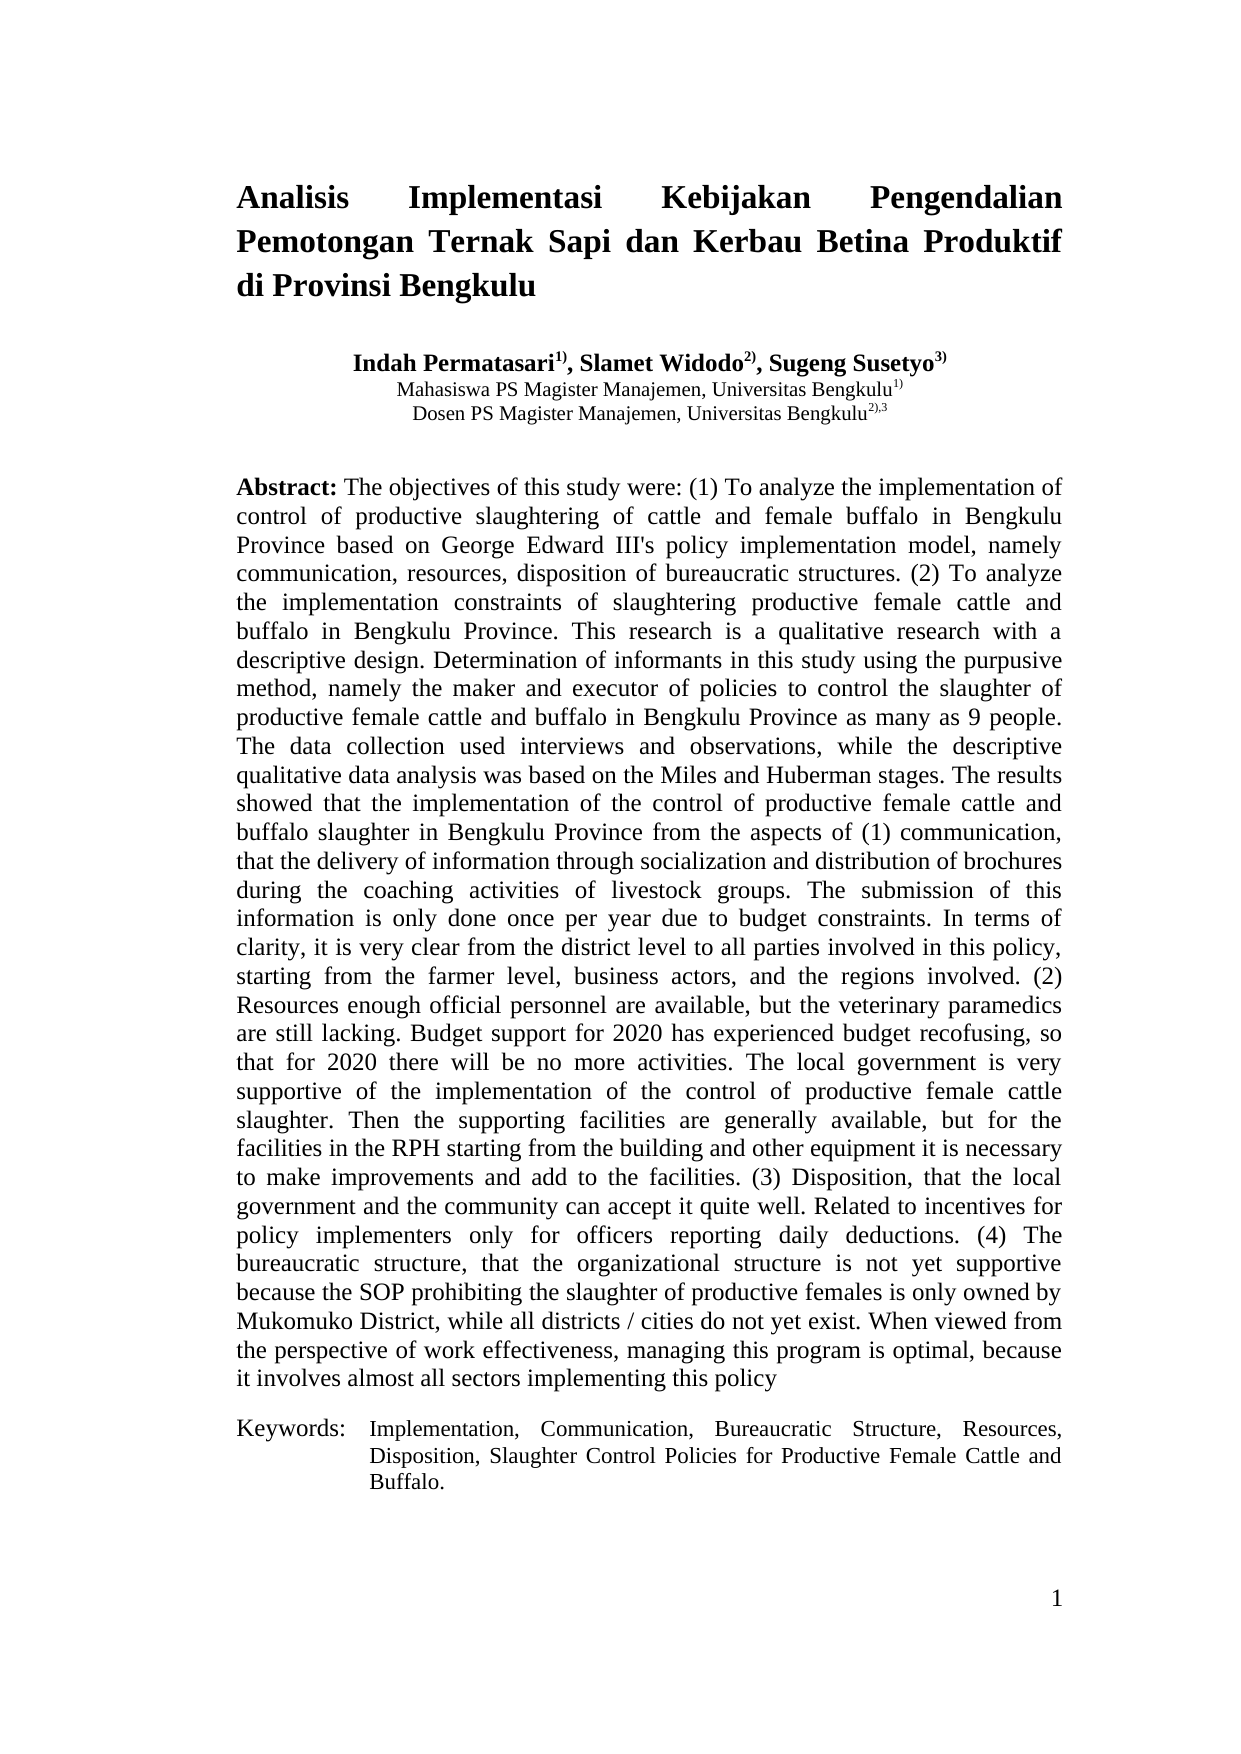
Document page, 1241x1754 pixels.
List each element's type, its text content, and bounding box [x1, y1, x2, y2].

text Mahasiswa PS Magister Manajemen, Universitas Bengkulu1) [236, 376, 1063, 401]
text Keywords: Implementation, Communication, Bureaucratic Structure, Resources, Disposition, Slaughter Control Policies for Productive Female Cattle and Buffalo. [236, 1413, 1063, 1494]
text Indah Permatasari1), Slamet Widodo2), Sugeng Susetyo3) [236, 348, 1063, 376]
text Analisis Implementasi Kebijakan Pengendalian Pemotongan Ternak Sapi dan Kerbau Betina Produktif di Provinsi Bengkulu [236, 177, 1063, 304]
text Dosen PS Magister Manajemen, Universitas Bengkulu2),3 [236, 401, 1063, 424]
text Abstract: The objectives of this study were: (1) To analyze the implementation of control of productive slaughtering of cattle and female buffalo in Bengkulu Province based on George Edward III's policy implementation model, namely communication, resources, disposition of bureaucratic structures. (2) To analyze the implementation constraints of slaughtering productive female cattle and buffalo in Bengkulu Province. This research is a qualitative research with a descriptive design. Determination of informants in this study using the purpusive method, namely the maker and executor of policies to control the slaughter of productive female cattle and buffalo in Bengkulu Province as many as 9 people. The data collection used interviews and observations, while the descriptive qualitative data analysis was based on the Miles and Huberman stages. The results showed that the implementation of the control of productive female cattle and buffalo slaughter in Bengkulu Province from the aspects of (1) communication, that the delivery of information through socialization and distribution of brochures during the coaching activities of livestock groups. The submission of this information is only done once per year due to budget constraints. In terms of clarity, it is very clear from the district level to all parties involved in this policy, starting from the farmer level, business actors, and the regions involved. (2) Resources enough official personnel are available, but the veterinary paramedics are still lacking. Budget support for 2020 has experienced budget recofusing, so that for 2020 there will be no more activities. The local government is very supportive of the implementation of the control of productive female cattle slaughter. Then the supporting facilities are generally available, but for the facilities in the RPH starting from the building and other equipment it is necessary to make improvements and add to the facilities. (3) Disposition, that the local government and the community can accept it quite well. Related to incentives for policy implementers only for officers reporting daily deductions. (4) The bureaucratic structure, that the organizational structure is not yet supportive because the SOP prohibiting the slaughter of productive females is only owned by Mukomuko District, while all districts / cities do not yet exist. When viewed from the perspective of work effectiveness, managing this program is optimal, because it involves almost all sectors implementing this policy [236, 472, 1063, 1392]
